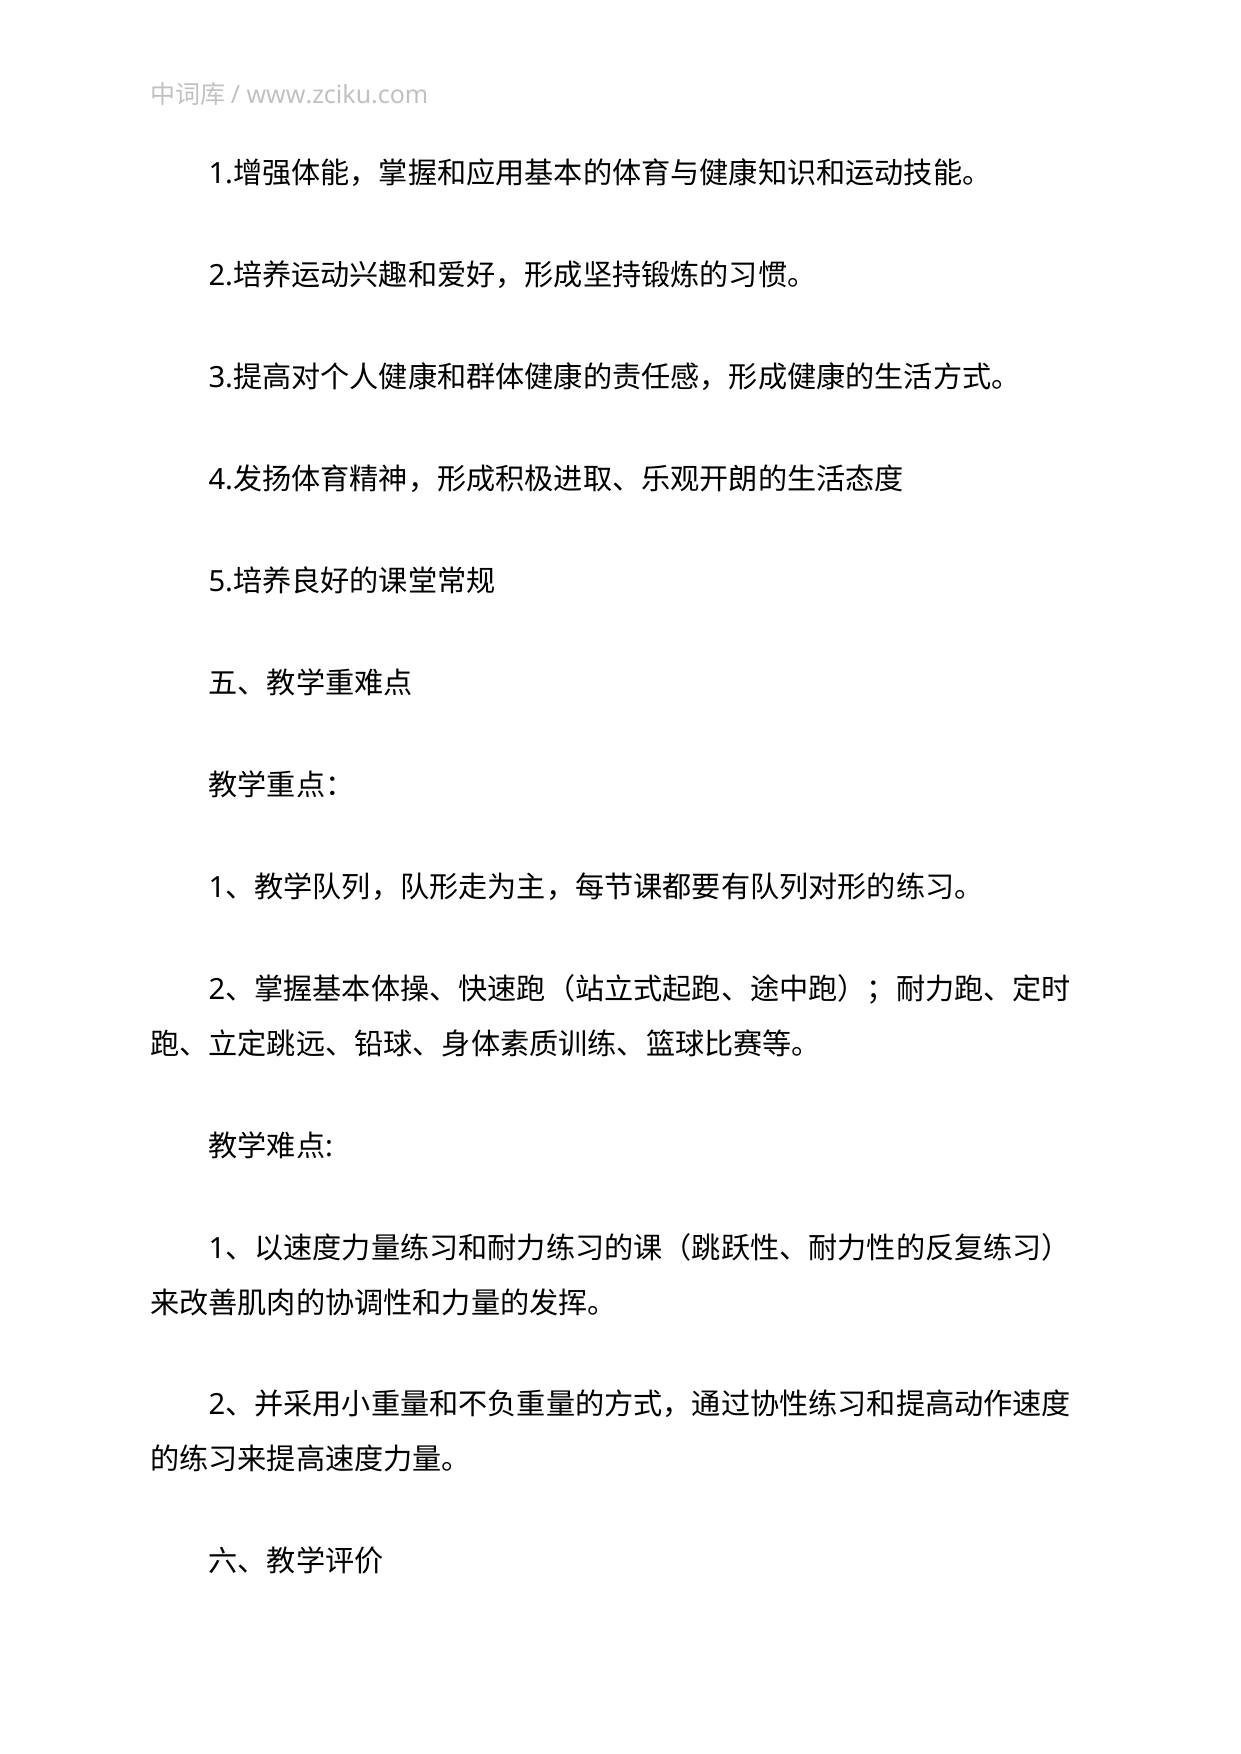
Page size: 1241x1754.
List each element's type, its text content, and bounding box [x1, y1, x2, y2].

text 教学难点: [150, 1122, 1090, 1164]
text 1、以速度力量练习和耐力练习的课（跳跃性、耐力性的反复练习）来改善肌肉的协调性和力量的发挥。 [150, 1224, 1090, 1321]
text 3.提高对个人健康和群体健康的责任感，形成健康的生活方式。 [150, 354, 1090, 396]
text 4.发扬体育精神，形成积极进取、乐观开朗的生活态度 [150, 456, 1090, 498]
text 2、并采用小重量和不负重量的方式，通过协性练习和提高动作速度的练习来提高速度力量。 [150, 1381, 1090, 1478]
text 2、掌握基本体操、快速跑（站立式起跑、途中跑）；耐力跑、定时跑、立定跳远、铅球、身体素质训练、篮球比赛等。 [150, 965, 1090, 1063]
text 五、教学重难点 [150, 660, 1090, 702]
text 5.培养良好的课堂常规 [150, 558, 1090, 600]
text 2.培养运动兴趣和爱好，形成坚持锻炼的习惯。 [150, 252, 1090, 294]
text 六、教学评价 [150, 1538, 1090, 1580]
text 1.增强体能，掌握和应用基本的体育与健康知识和运动技能。 [150, 150, 1090, 192]
text 教学重点： [150, 762, 1090, 804]
text 1、教学队列，队形走为主，每节课都要有队列对形的练习。 [150, 863, 1090, 906]
